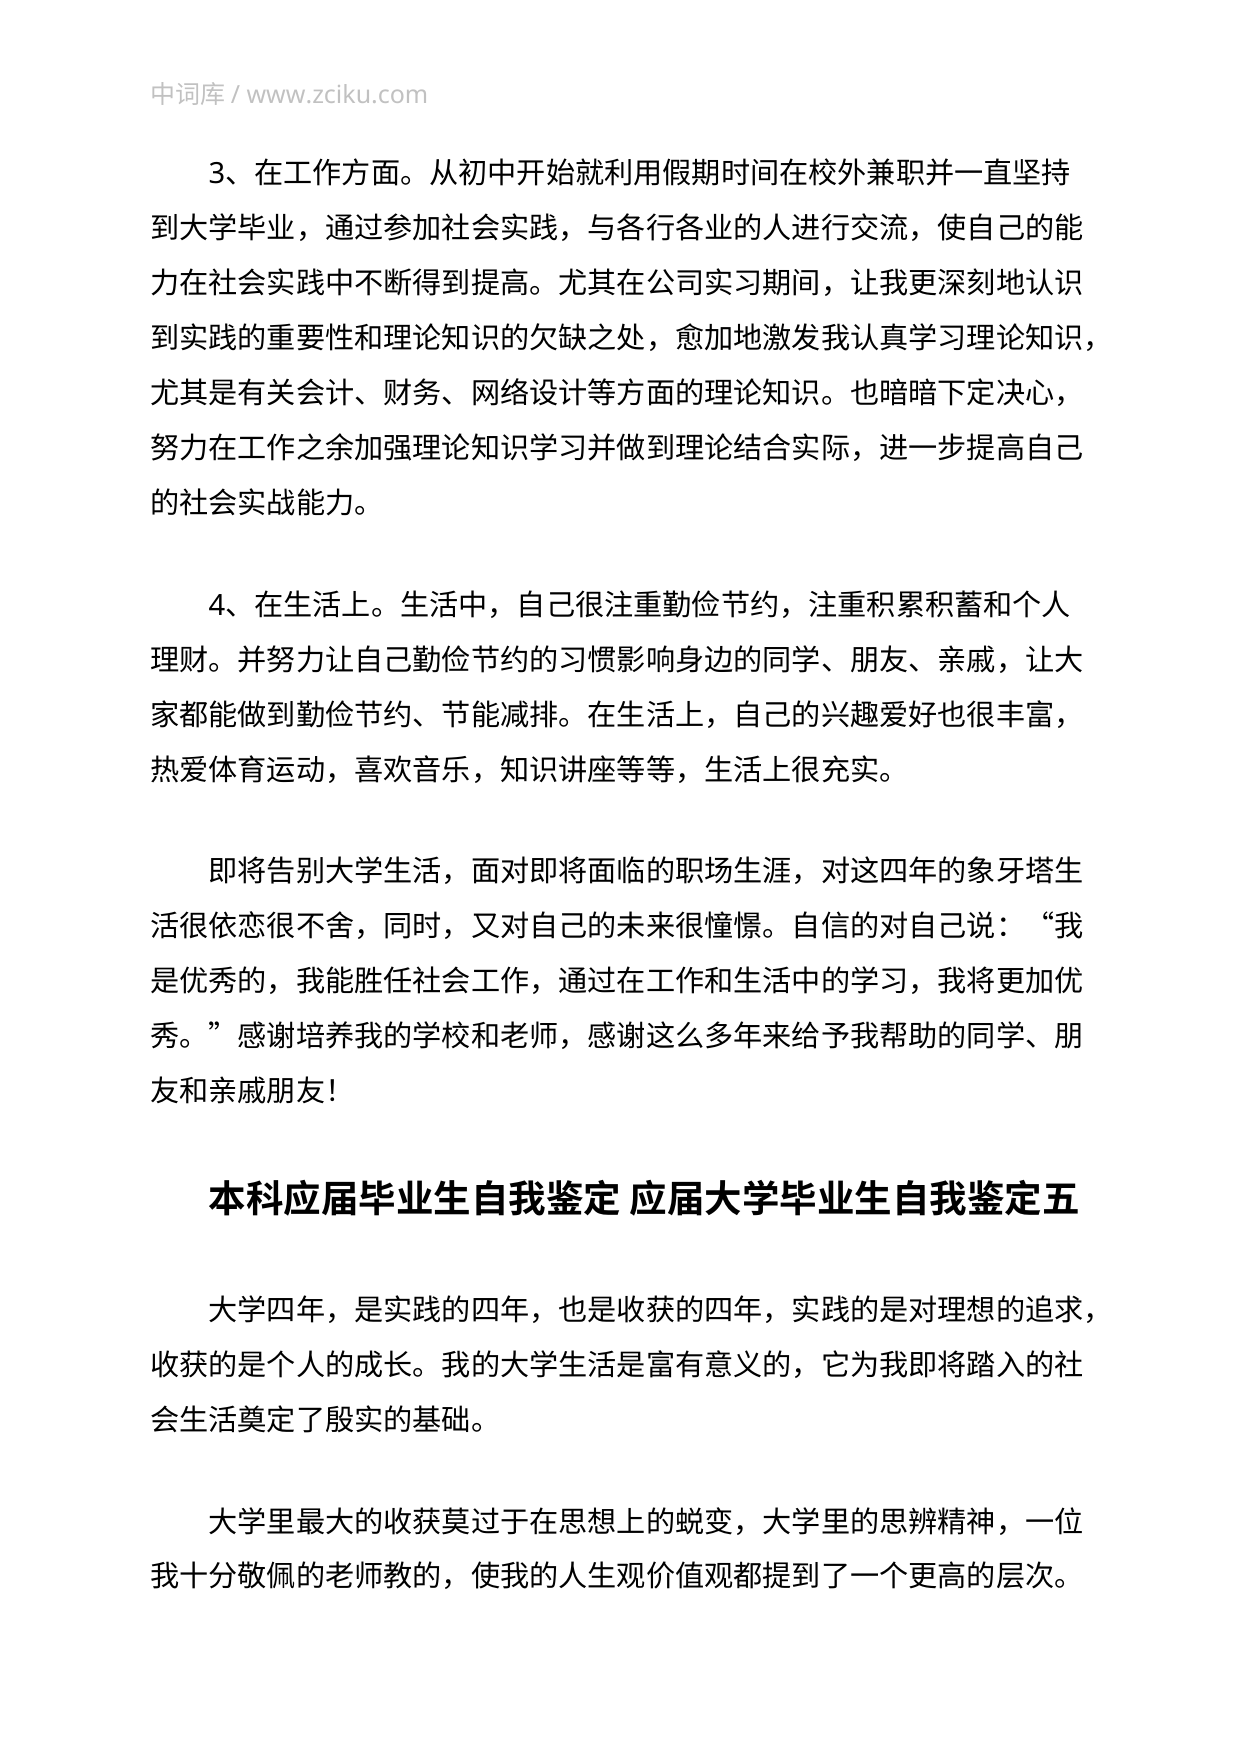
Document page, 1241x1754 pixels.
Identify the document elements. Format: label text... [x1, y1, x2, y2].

text 4、在生活上。生活中，自己很注重勤俭节约，注重积累积蓄和个人理财。并努力让自己勤俭节约的习惯影响身边的同学、朋友、亲戚，让大家都能做到勤俭节约、节能减排。在生活上，自己的兴趣爱好也很丰富，热爱体育运动，喜欢音乐，知识讲座等等，生活上很充实。 [150, 581, 1090, 788]
text 即将告别大学生活，面对即将面临的职场生涯，对这四年的象牙塔生活很依恋很不舍，同时，又对自己的未来很憧憬。自信的对自己说：“我是优秀的，我能胜任社会工作，通过在工作和生活中的学习，我将更加优秀。”感谢培养我的学校和老师，感谢这么多年来给予我帮助的同学、朋友和亲戚朋友！ [150, 848, 1090, 1110]
text 本科应届毕业生自我鉴定 应届大学毕业生自我鉴定五 [150, 1169, 1090, 1223]
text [150, 1498, 1090, 1595]
text 大学四年，是实践的四年，也是收获的四年，实践的是对理想的追求，收获的是个人的成长。我的大学生活是富有意义的，它为我即将踏入的社会生活奠定了殷实的基础。 [150, 1287, 1090, 1439]
text 3、在工作方面。从初中开始就利用假期时间在校外兼职并一直坚持到大学毕业，通过参加社会实践，与各行各业的人进行交流，使自己的能力在社会实践中不断得到提高。尤其在公司实习期间，让我更深刻地认识到实践的重要性和理论知识的欠缺之处，愈加地激发我认真学习理论知识，尤其是有关会计、财务、网络设计等方面的理论知识。也暗暗下定决心，努力在工作之余加强理论知识学习并做到理论结合实际，进一步提高自己的社会实战能力。 [150, 150, 1090, 522]
